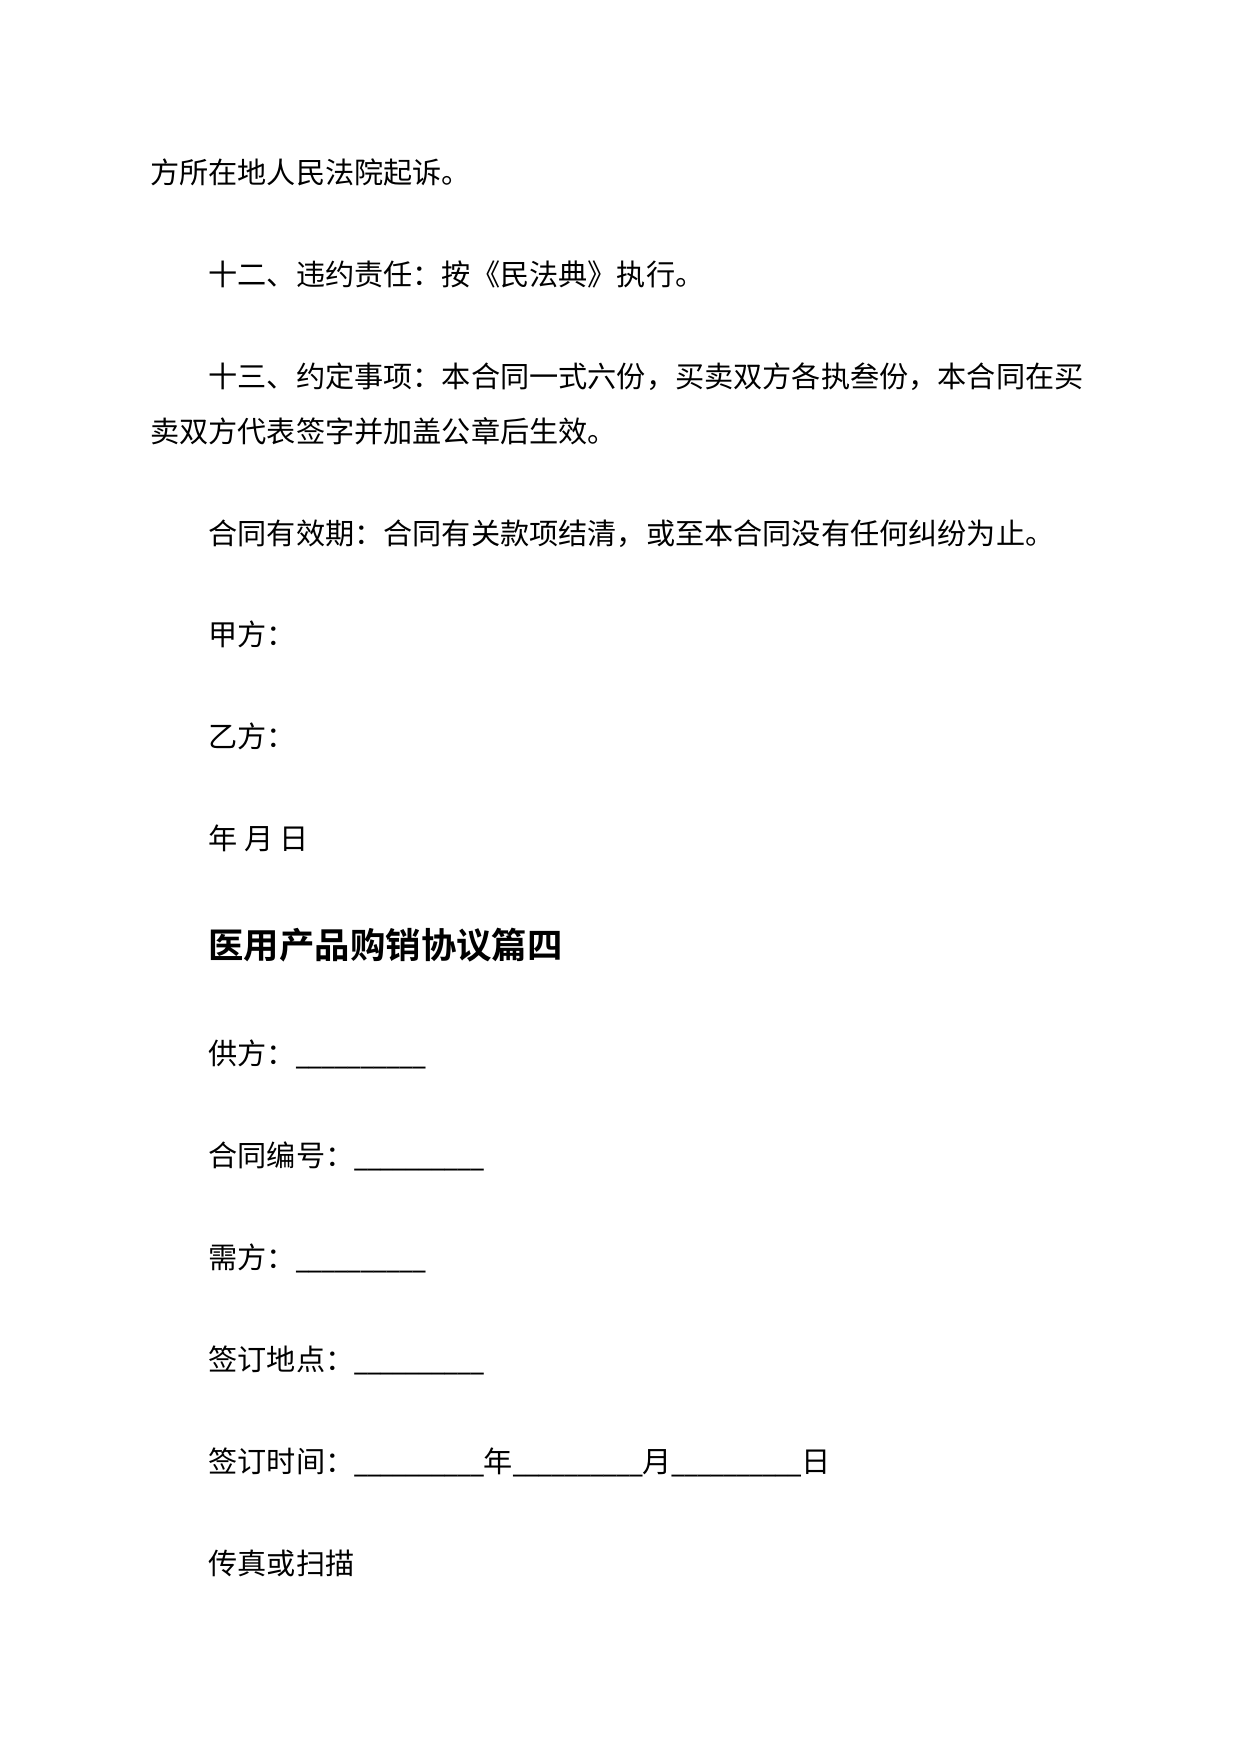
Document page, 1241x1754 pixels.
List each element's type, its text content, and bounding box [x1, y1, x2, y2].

text 十二、违约责任：按《民法典》执行。 [150, 252, 1090, 294]
text 年 月 日 [150, 816, 1090, 858]
text 签订地点：__________ [150, 1337, 1090, 1379]
text 医用产品购销协议篇四 [150, 917, 1090, 968]
text 签订时间：__________年__________月__________日 [150, 1439, 1090, 1481]
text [150, 150, 1090, 192]
text 传真或扫描 [150, 1541, 1090, 1583]
text 供方：__________ [150, 1031, 1090, 1073]
text 乙方： [150, 714, 1090, 756]
text 十三、约定事项：本合同一式六份，买卖双方各执叁份，本合同在买卖双方代表签字并加盖公章后生效。 [150, 353, 1090, 451]
text 需方：__________ [150, 1235, 1090, 1277]
text 合同编号：__________ [150, 1133, 1090, 1175]
text 甲方： [150, 612, 1090, 654]
text 合同有效期：合同有关款项结清，或至本合同没有任何纠纷为止。 [150, 510, 1090, 552]
